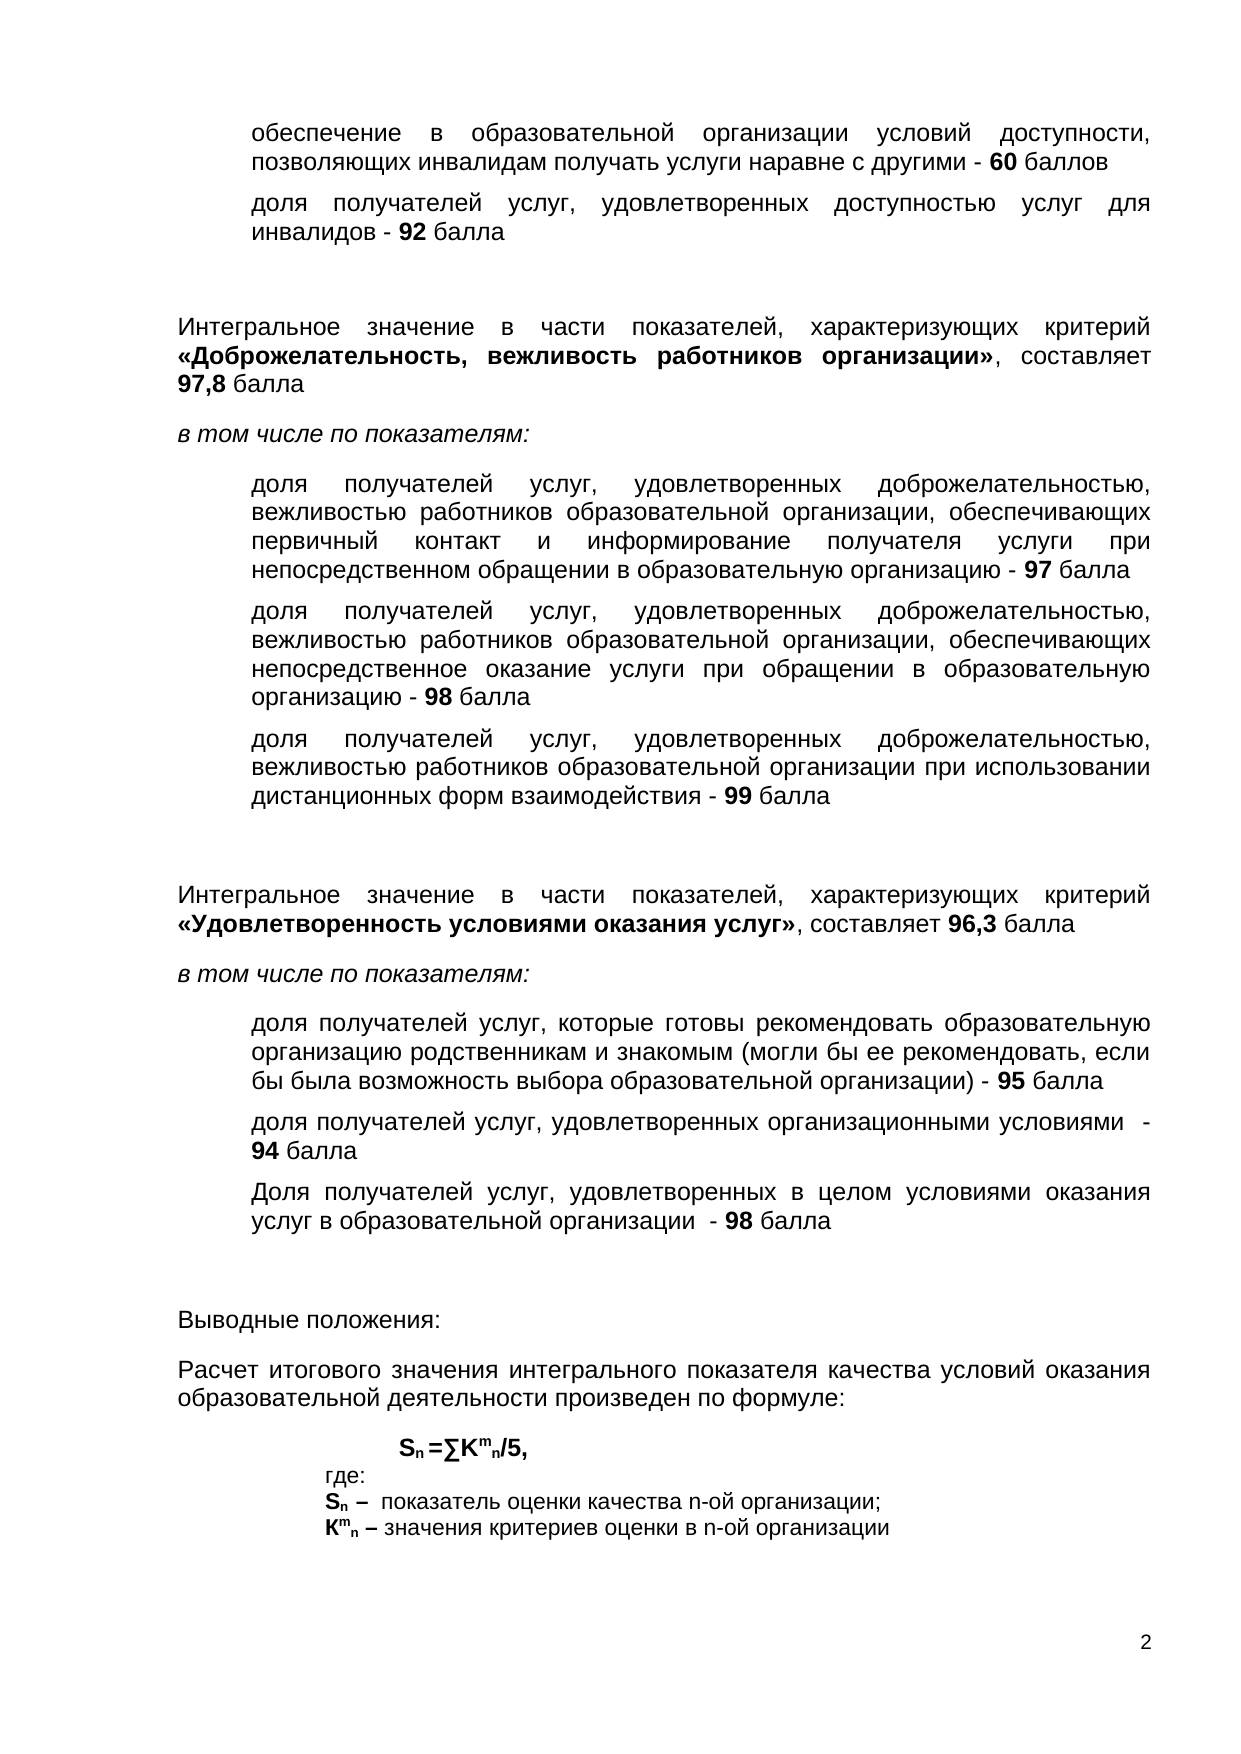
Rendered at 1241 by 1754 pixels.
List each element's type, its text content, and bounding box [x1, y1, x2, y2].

text в том числе по показателям: [177, 419, 1152, 448]
text доля получателей услуг, которые готовы рекомендовать образовательную организацию родственникам и знакомым (могли бы ее рекомендовать, если бы была возможность выбора образовательной организации) - 95 балла [251, 1008, 1152, 1094]
text доля получателей услуг, удовлетворенных доступностью услуг для инвалидов - 92 балла [251, 188, 1152, 246]
text доля получателей услуг, удовлетворенных доброжелательностью, вежливостью работников образовательной организации, обеспечивающих первичный контакт и информирование получателя услуги при непосредственном обращении в образовательную организацию - 97 балла [251, 468, 1152, 583]
text доля получателей услуг, удовлетворенных доброжелательностью, вежливостью работников образовательной организации, обеспечивающих непосредственное оказание услуги при обращении в образовательную организацию - 98 балла [251, 596, 1152, 711]
text доля получателей услуг, удовлетворенных доброжелательностью, вежливостью работников образовательной организации при использовании дистанционных форм взаимодействия - 99 балла [251, 723, 1152, 810]
text Sn – показатель оценки качества n-ой организации; [325, 1488, 1152, 1514]
text Интегральное значение в части показателей, характеризующих критерий «Удовлетворенность условиями оказания услуг», составляет 96,3 балла [177, 880, 1152, 938]
text в том числе по показателям: [177, 959, 1152, 987]
text где: [325, 1462, 1152, 1488]
text Доля получателей услуг, удовлетворенных в целом условиями оказания услуг в образовательной организации - 98 балла [251, 1177, 1152, 1234]
text Выводные положения: [177, 1305, 1152, 1334]
text доля получателей услуг, удовлетворенных организационными условиями - 94 балла [251, 1107, 1152, 1164]
text Интегральное значение в части показателей, характеризующих критерий «Доброжелательность, вежливость работников организации», составляет 97,8 балла [177, 312, 1152, 398]
text Расчет итогового значения интегрального показателя качества условий оказания образовательной деятельности произведен по формуле: [177, 1354, 1152, 1412]
text Sn =∑Kmn/5, [398, 1433, 1152, 1462]
text обеспечение в образовательной организации условий доступности, позволяющих инвалидам получать услуги наравне с другими - 60 баллов [251, 118, 1152, 176]
text Кmn – значения критериев оценки в n-ой организации [325, 1514, 1152, 1541]
